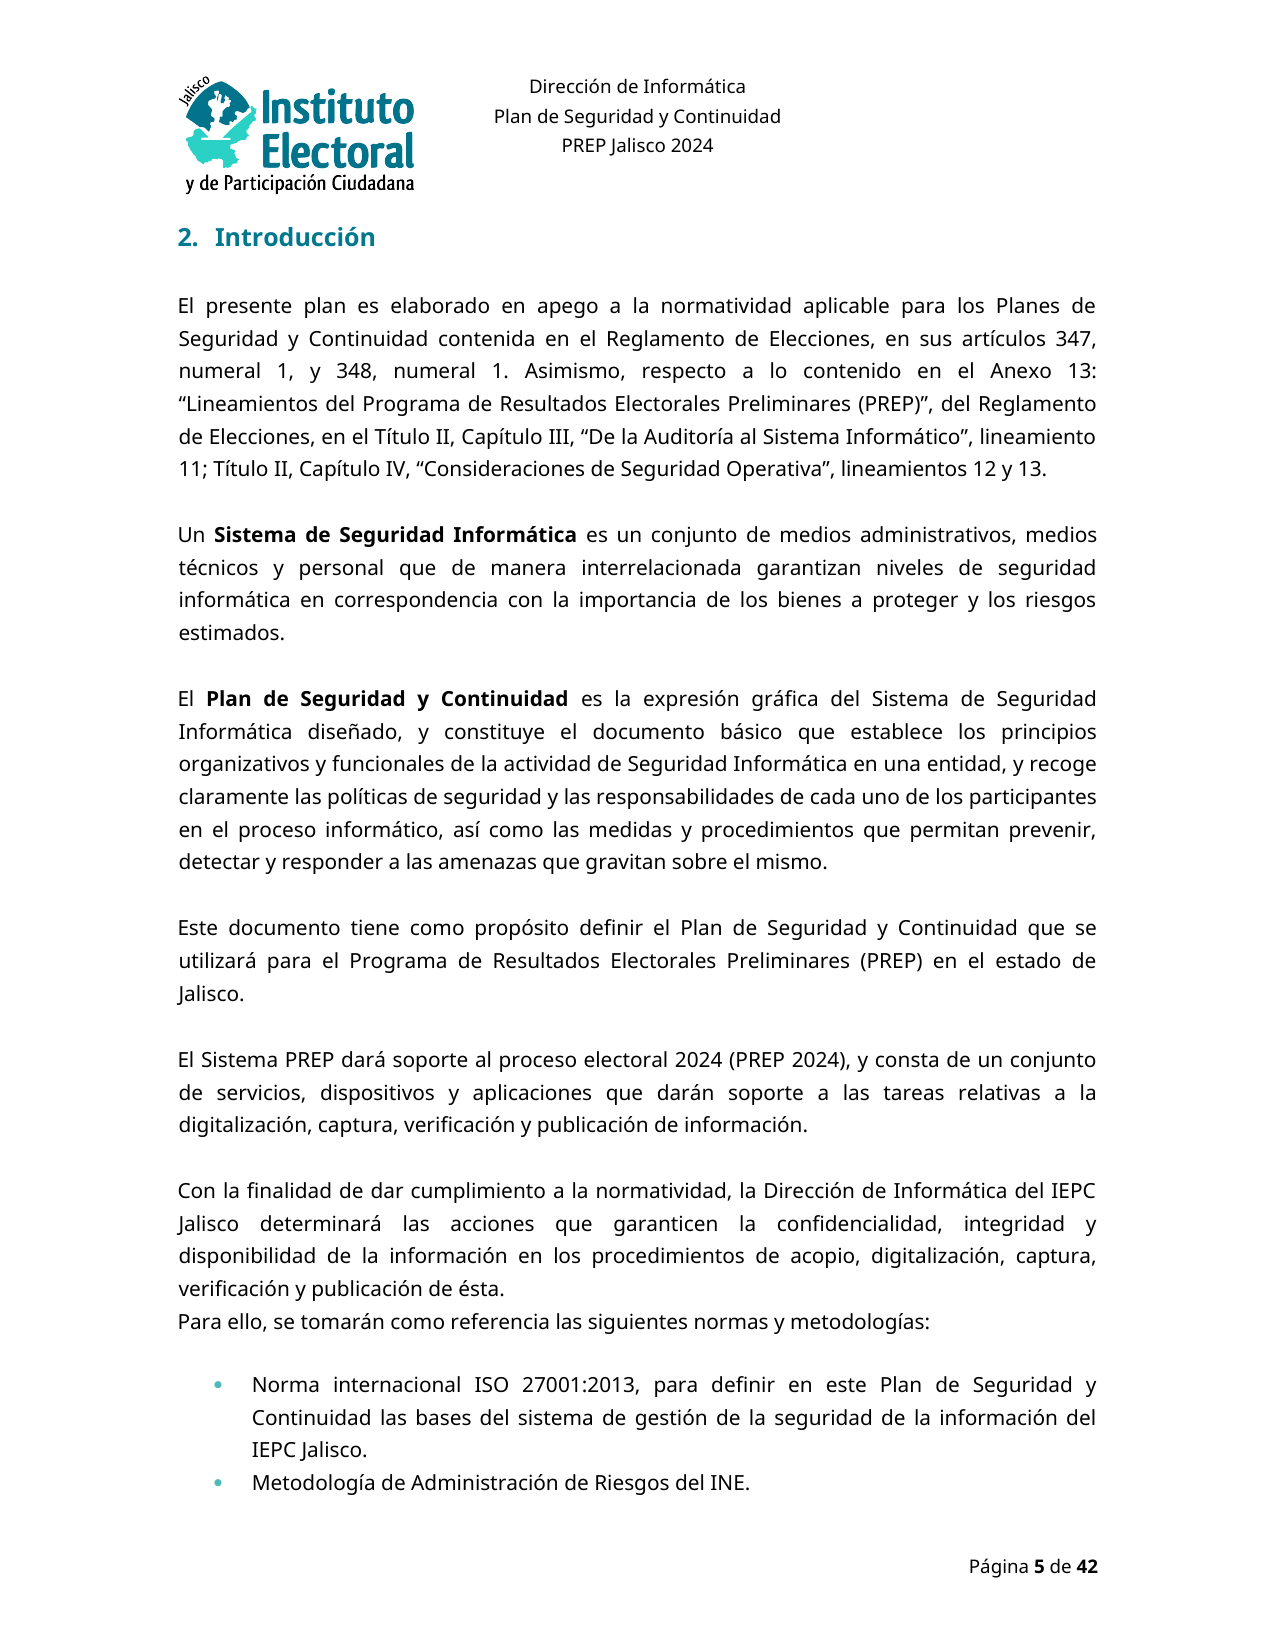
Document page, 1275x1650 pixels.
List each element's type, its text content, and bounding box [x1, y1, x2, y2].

subtitle Introducción [177, 220, 1098, 254]
text Con la finalidad de dar cumplimiento a la normatividad, la Dirección de Informática del IEPC Jalisco determinará las acciones que garanticen la confidencialidad, integridad y disponibilidad de la información en los procedimientos de acopio, digitalización, captura, verificación y publicación de ésta. [177, 1176, 1098, 1303]
text El Sistema PREP dará soporte al proceso electoral 2024 (PREP 2024), y consta de un conjunto de servicios, dispositivos y aplicaciones que darán soporte a las tareas relativas a la digitalización, captura, verificación y publicación de información. [177, 1045, 1098, 1139]
list Metodología de Administración de Riesgos del INE. [214, 1468, 1098, 1497]
text El Plan de Seguridad y Continuidad es la expresión gráfica del Sistema de Seguridad Informática diseñado, y constituye el documento básico que establece los principios organizativos y funcionales de la actividad de Seguridad Informática en una entidad, y recoge claramente las políticas de seguridad y las responsabilidades de cada uno de los participantes en el proceso informático, así como las medidas y procedimientos que permitan prevenir, detectar y responder a las amenazas que gravitan sobre el mismo. [177, 684, 1098, 876]
text Un Sistema de Seguridad Informática es un conjunto de medios administrativos, medios técnicos y personal que de manera interrelacionada garantizan niveles de seguridad informática en correspondencia con la importancia de los bienes a proteger y los riesgos estimados. [177, 520, 1098, 646]
picture [177, 74, 417, 198]
text Para ello, se tomarán como referencia las siguientes normas y metodologías: [177, 1307, 1098, 1336]
text Este documento tiene como propósito definir el Plan de Seguridad y Continuidad que se utilizará para el Programa de Resultados Electorales Preliminares (PREP) en el estado de Jalisco. [177, 913, 1098, 1007]
text El presente plan es elaborado en apego a la normatividad aplicable para los Planes de Seguridad y Continuidad contenida en el Reglamento de Elecciones, en sus artículos 347, numeral 1, y 348, numeral 1. Asimismo, respecto a lo contenido en el Anexo 13: “Lineamientos del Programa de Resultados Electorales Preliminares (PREP)”, del Reglamento de Elecciones, en el Título II, Capítulo III, “De la Auditoría al Sistema Informático”, lineamiento 11; Título II, Capítulo IV, “Consideraciones de Seguridad Operativa”, lineamientos 12 y 13. [177, 291, 1098, 483]
list Norma internacional ISO 27001:2013, para definir en este Plan de Seguridad y Continuidad las bases del sistema de gestión de la seguridad de la información del IEPC Jalisco. [214, 1370, 1098, 1464]
